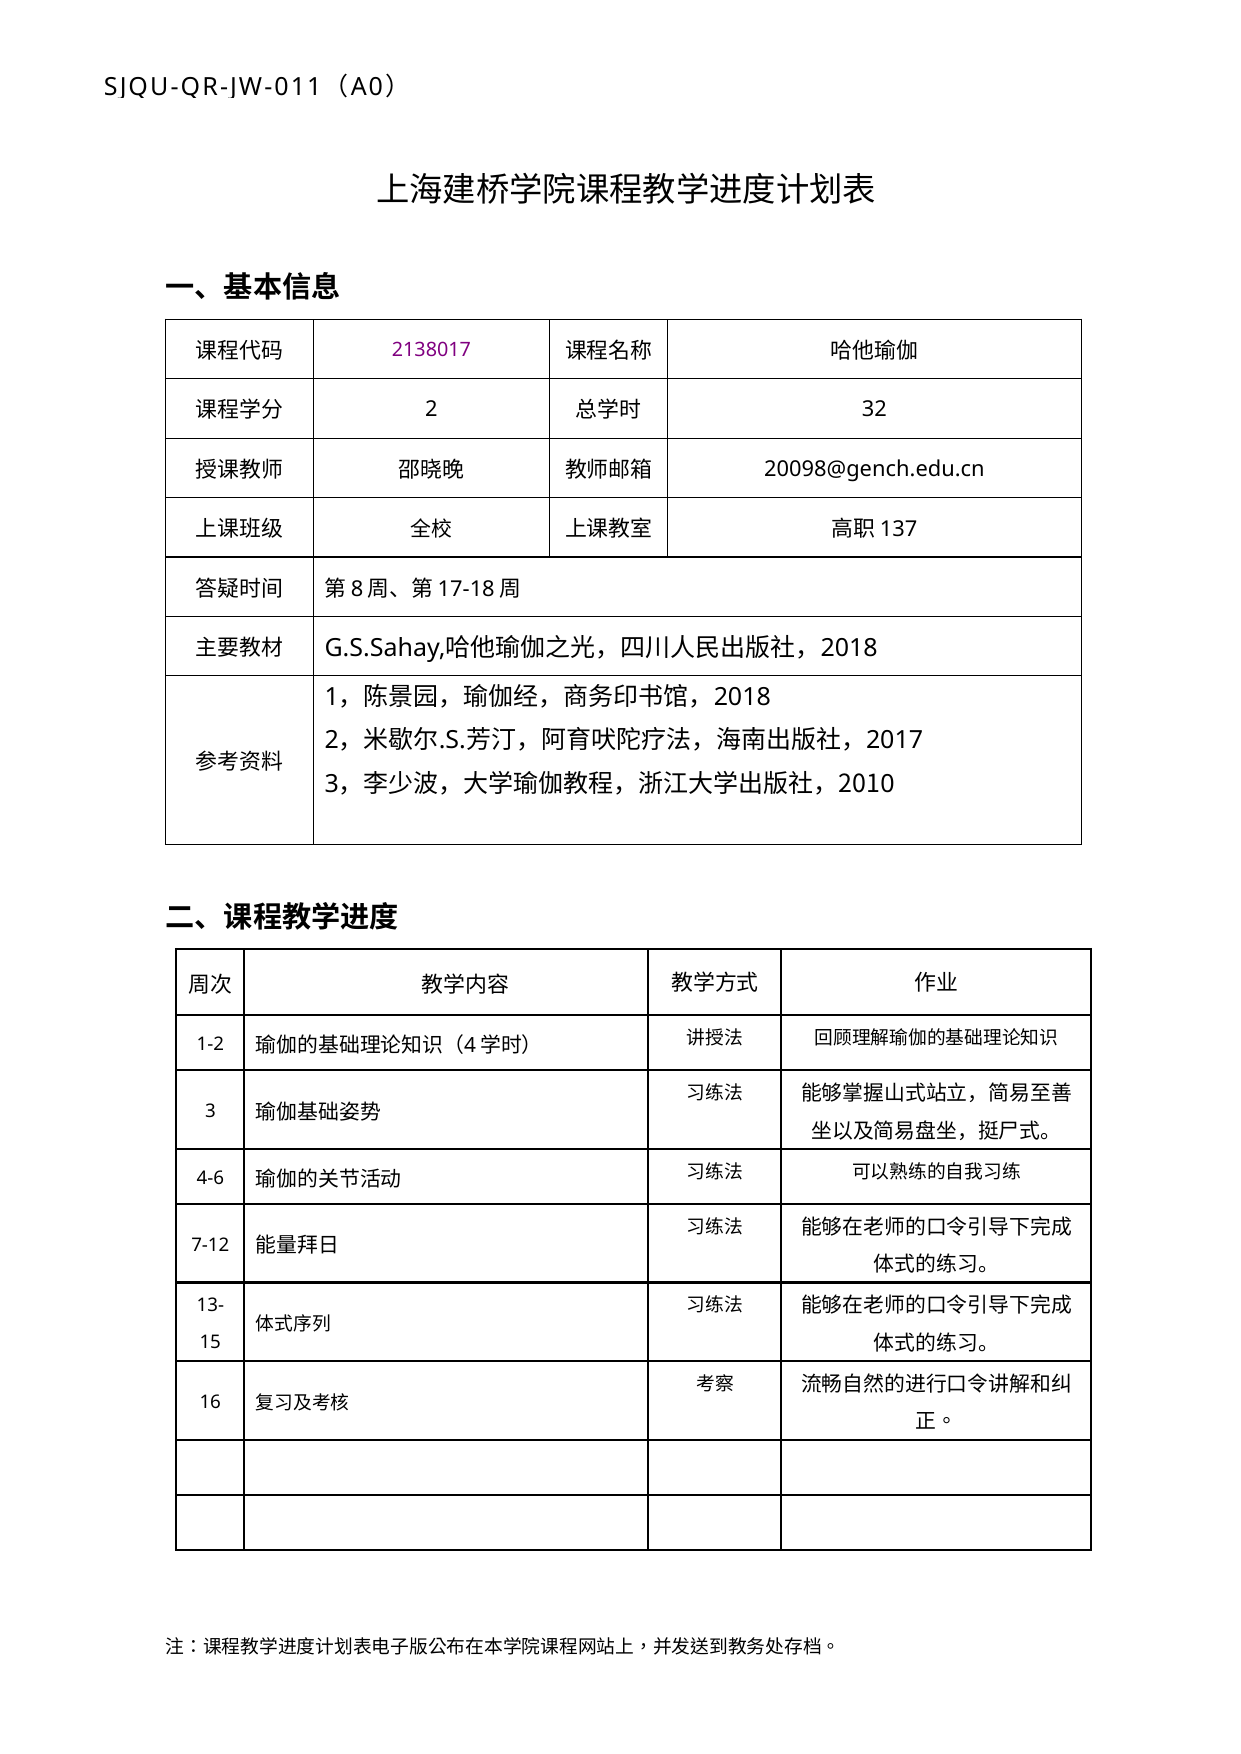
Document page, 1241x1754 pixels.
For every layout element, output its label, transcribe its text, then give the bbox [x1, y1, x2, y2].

table_cell 高职137 [668, 498, 1081, 556]
table_cell [245, 1496, 647, 1549]
text 二、课程教学进度 [165, 893, 1087, 935]
table_cell [177, 1496, 243, 1549]
table_cell 1，陈景园，瑜伽经，商务印书馆，2018 2，米歇尔.S.芳汀，阿育吠陀疗法，海南出版社，2017 3，李少波，大学瑜伽教程，浙江大学出版社，2010 [314, 676, 1081, 844]
table_header 教学内容 [245, 950, 647, 1014]
table_cell 32 [668, 379, 1081, 437]
table_header 周次 [177, 950, 243, 1014]
table_cell 能够在老师的口令引导下完成体式的练习。 [782, 1284, 1090, 1360]
table_cell 授课教师 [166, 439, 313, 497]
table_header 课程代码 [166, 320, 313, 378]
table_cell 16 [177, 1362, 243, 1439]
table_cell 3 [177, 1071, 243, 1148]
table_cell 教师邮箱 [550, 439, 667, 497]
table_cell 能够在老师的口令引导下完成体式的练习。 [782, 1205, 1090, 1281]
table_cell 可以熟练的自我习练 [782, 1150, 1090, 1203]
table_cell 7-12 [177, 1205, 243, 1281]
table_cell 课程学分 [166, 379, 313, 437]
table_cell [782, 1441, 1090, 1494]
table_cell 能够掌握山式站立，简易至善坐以及简易盘坐，挺尸式。 [782, 1071, 1090, 1148]
table_cell 邵晓晚 [314, 439, 549, 497]
table_cell G.S.Sahay,哈他瑜伽之光，四川人民出版社，2018 [314, 617, 1081, 675]
table_cell 习练法 [649, 1205, 780, 1281]
table_cell 4-6 [177, 1150, 243, 1203]
table_cell 体式序列 [245, 1284, 647, 1360]
table_cell 2 [314, 379, 549, 437]
table_cell 13-15 [177, 1284, 243, 1360]
table_cell 答疑时间 [166, 558, 313, 616]
table_cell [649, 1441, 780, 1494]
table_cell 回顾理解瑜伽的基础理论知识 [782, 1016, 1090, 1069]
table_cell 上课班级 [166, 498, 313, 556]
table_cell 习练法 [649, 1284, 780, 1360]
table_cell 1-2 [177, 1016, 243, 1069]
table_cell 参考资料 [166, 676, 313, 844]
text 上海建桥学院课程教学进度计划表 [165, 163, 1087, 211]
table_header 课程名称 [550, 320, 667, 378]
table_cell 主要教材 [166, 617, 313, 675]
table_cell 第8周、第17-18周 [314, 558, 1081, 616]
table_cell 流畅自然的进行口令讲解和纠正。 [782, 1362, 1090, 1439]
table_header 教学方式 [649, 950, 780, 1014]
text 一、基本信息 [165, 264, 1087, 306]
table_cell 习练法 [649, 1150, 780, 1203]
table_cell 瑜伽基础姿势 [245, 1071, 647, 1148]
table_cell 瑜伽的关节活动 [245, 1150, 647, 1203]
table_cell 考察 [649, 1362, 780, 1439]
table_header 哈他瑜伽 [668, 320, 1081, 378]
table_header 作业 [782, 950, 1090, 1014]
table_cell [649, 1496, 780, 1549]
table_cell 上课教室 [550, 498, 667, 556]
table_cell 瑜伽的基础理论知识（4学时） [245, 1016, 647, 1069]
table_cell 全校 [314, 498, 549, 556]
table_cell [782, 1496, 1090, 1549]
table_cell 讲授法 [649, 1016, 780, 1069]
table_cell [245, 1441, 647, 1494]
table_header 2138017 [314, 320, 549, 378]
table_cell 20098@gench.edu.cn [668, 439, 1081, 497]
table_cell 复习及考核 [245, 1362, 647, 1439]
table_cell 能量拜日 [245, 1205, 647, 1281]
table_cell 总学时 [550, 379, 667, 437]
table_cell 习练法 [649, 1071, 780, 1148]
table_cell [177, 1441, 243, 1494]
